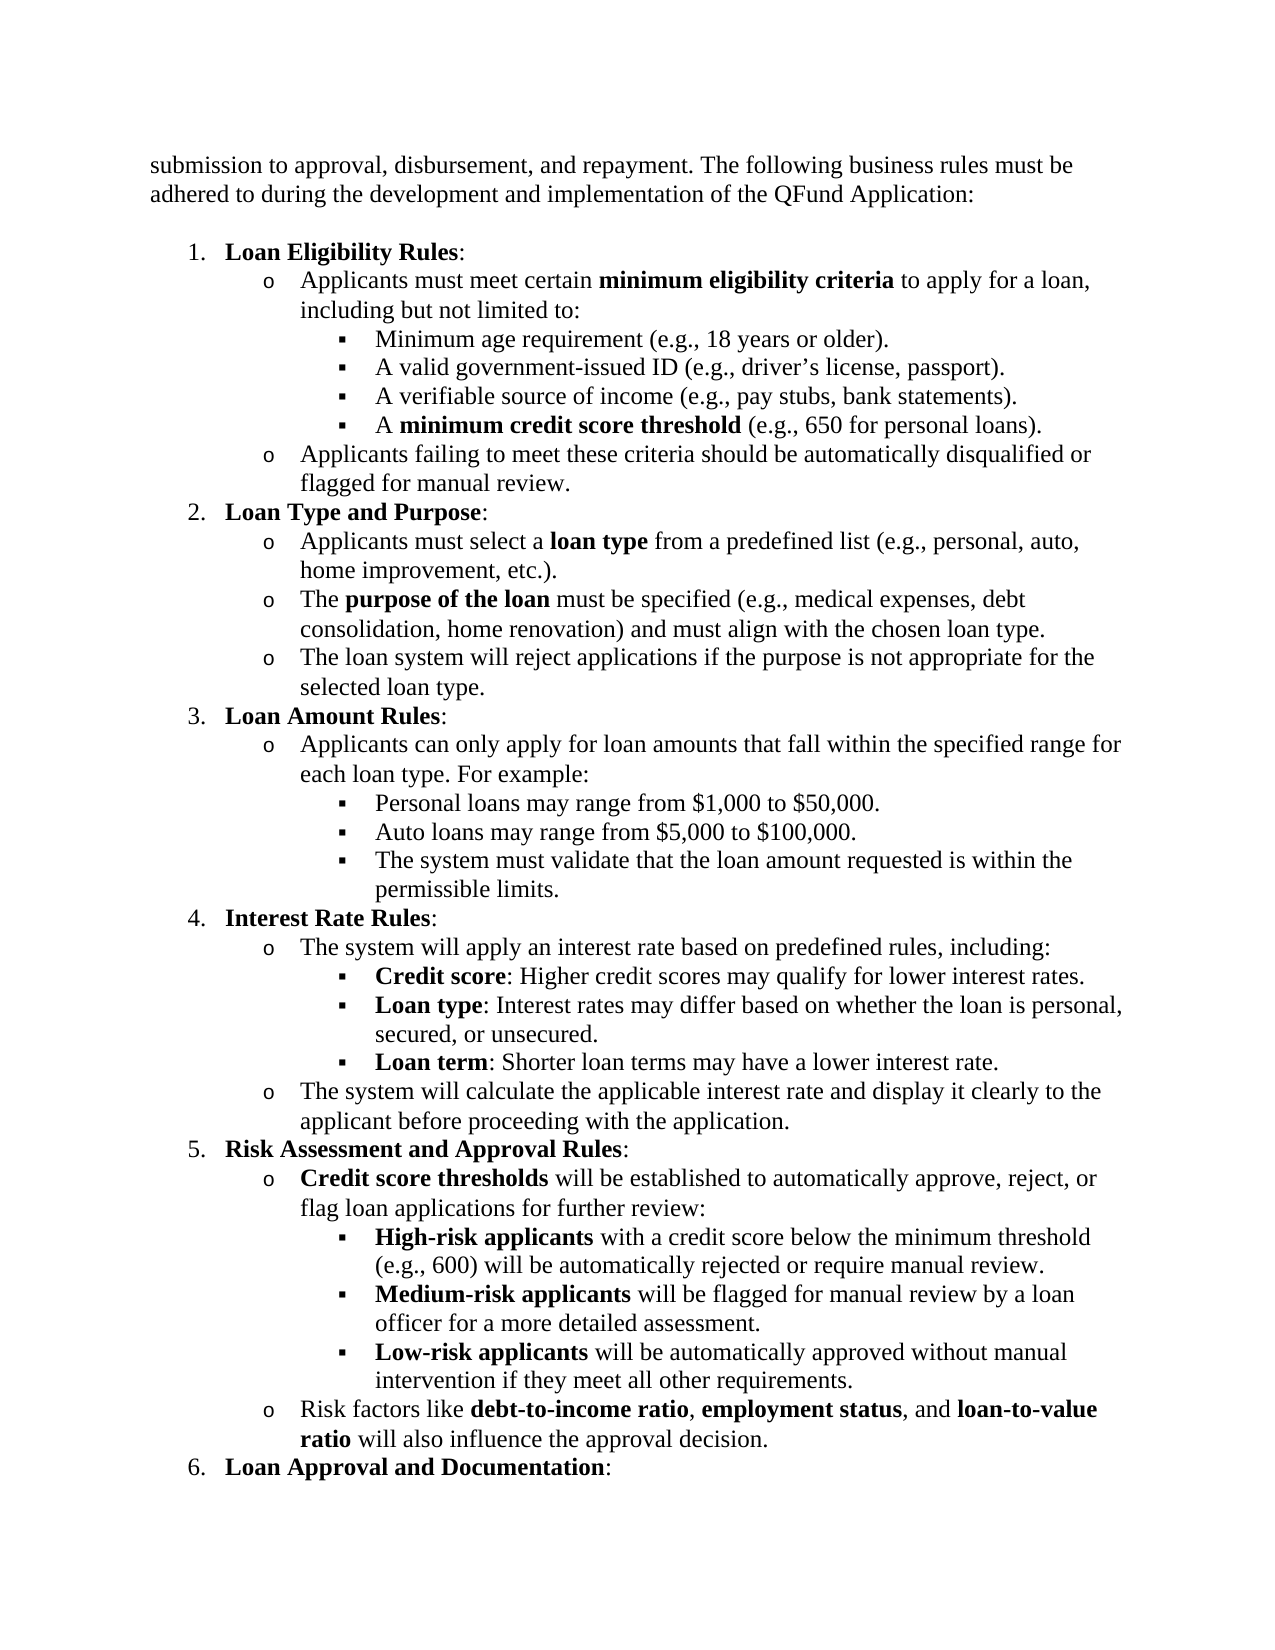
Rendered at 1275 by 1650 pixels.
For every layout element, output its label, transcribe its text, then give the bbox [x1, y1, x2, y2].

list Personal loans may range from $1,000 to $50,000. [337, 788, 1125, 817]
list Loan Approval and Documentation: [187, 1452, 1125, 1481]
list Loan Amount Rules: [187, 701, 1125, 729]
list Loan term: Shorter loan terms may have a lower interest rate. [337, 1047, 1125, 1076]
list Applicants must select a loan type from a predefined list (e.g., personal, auto, home improvement, etc.). [262, 526, 1125, 584]
list The purpose of the loan must be specified (e.g., medical expenses, debt consolidation, home renovation) and must align with the chosen loan type. [262, 584, 1125, 642]
list Applicants failing to meet these criteria should be automatically disqualified or flagged for manual review. [262, 439, 1125, 497]
list Medium-risk applicants will be flagged for manual review by a loan officer for a more detailed assessment. [337, 1279, 1125, 1337]
list Loan Eligibility Rules: [187, 237, 1125, 265]
list Applicants can only apply for loan amounts that fall within the specified range for each loan type. For example: [262, 729, 1125, 788]
list The loan system will reject applications if the purpose is not appropriate for the selected loan type. [262, 642, 1125, 701]
list Loan Type and Purpose: [187, 497, 1125, 526]
list Risk factors like debt-to-income ratio, employment status, and loan-to-value ratio will also influence the approval decision. [262, 1394, 1125, 1452]
list A verifiable source of income (e.g., pay stubs, bank statements). [337, 381, 1125, 410]
list A valid government-issued ID (e.g., driver’s license, passport). [337, 352, 1125, 381]
list The system will apply an interest rate based on predefined rules, including: [262, 932, 1125, 961]
list Interest Rate Rules: [187, 903, 1125, 932]
list Minimum age requirement (e.g., 18 years or older). [337, 324, 1125, 352]
list The system will calculate the applicable interest rate and display it clearly to the applicant before proceeding with the application. [262, 1076, 1125, 1134]
list Auto loans may range from $5,000 to $100,000. [337, 817, 1125, 845]
list A minimum credit score threshold (e.g., 650 for personal loans). [337, 410, 1125, 439]
list Credit score: Higher credit scores may qualify for lower interest rates. [337, 961, 1125, 990]
list Loan type: Interest rates may differ based on whether the loan is personal, secured, or unsecured. [337, 990, 1125, 1047]
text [150, 150, 1125, 207]
list High-risk applicants with a credit score below the minimum threshold (e.g., 600) will be automatically rejected or require manual review. [337, 1222, 1125, 1279]
list Risk Assessment and Approval Rules: [187, 1134, 1125, 1163]
list The system must validate that the loan amount requested is within the permissible limits. [337, 845, 1125, 903]
list Credit score thresholds will be established to automatically approve, reject, or flag loan applications for further review: [262, 1163, 1125, 1222]
list Low-risk applicants will be automatically approved without manual intervention if they meet all other requirements. [337, 1337, 1125, 1394]
list Applicants must meet certain minimum eligibility criteria to apply for a loan, including but not limited to: [262, 265, 1125, 324]
